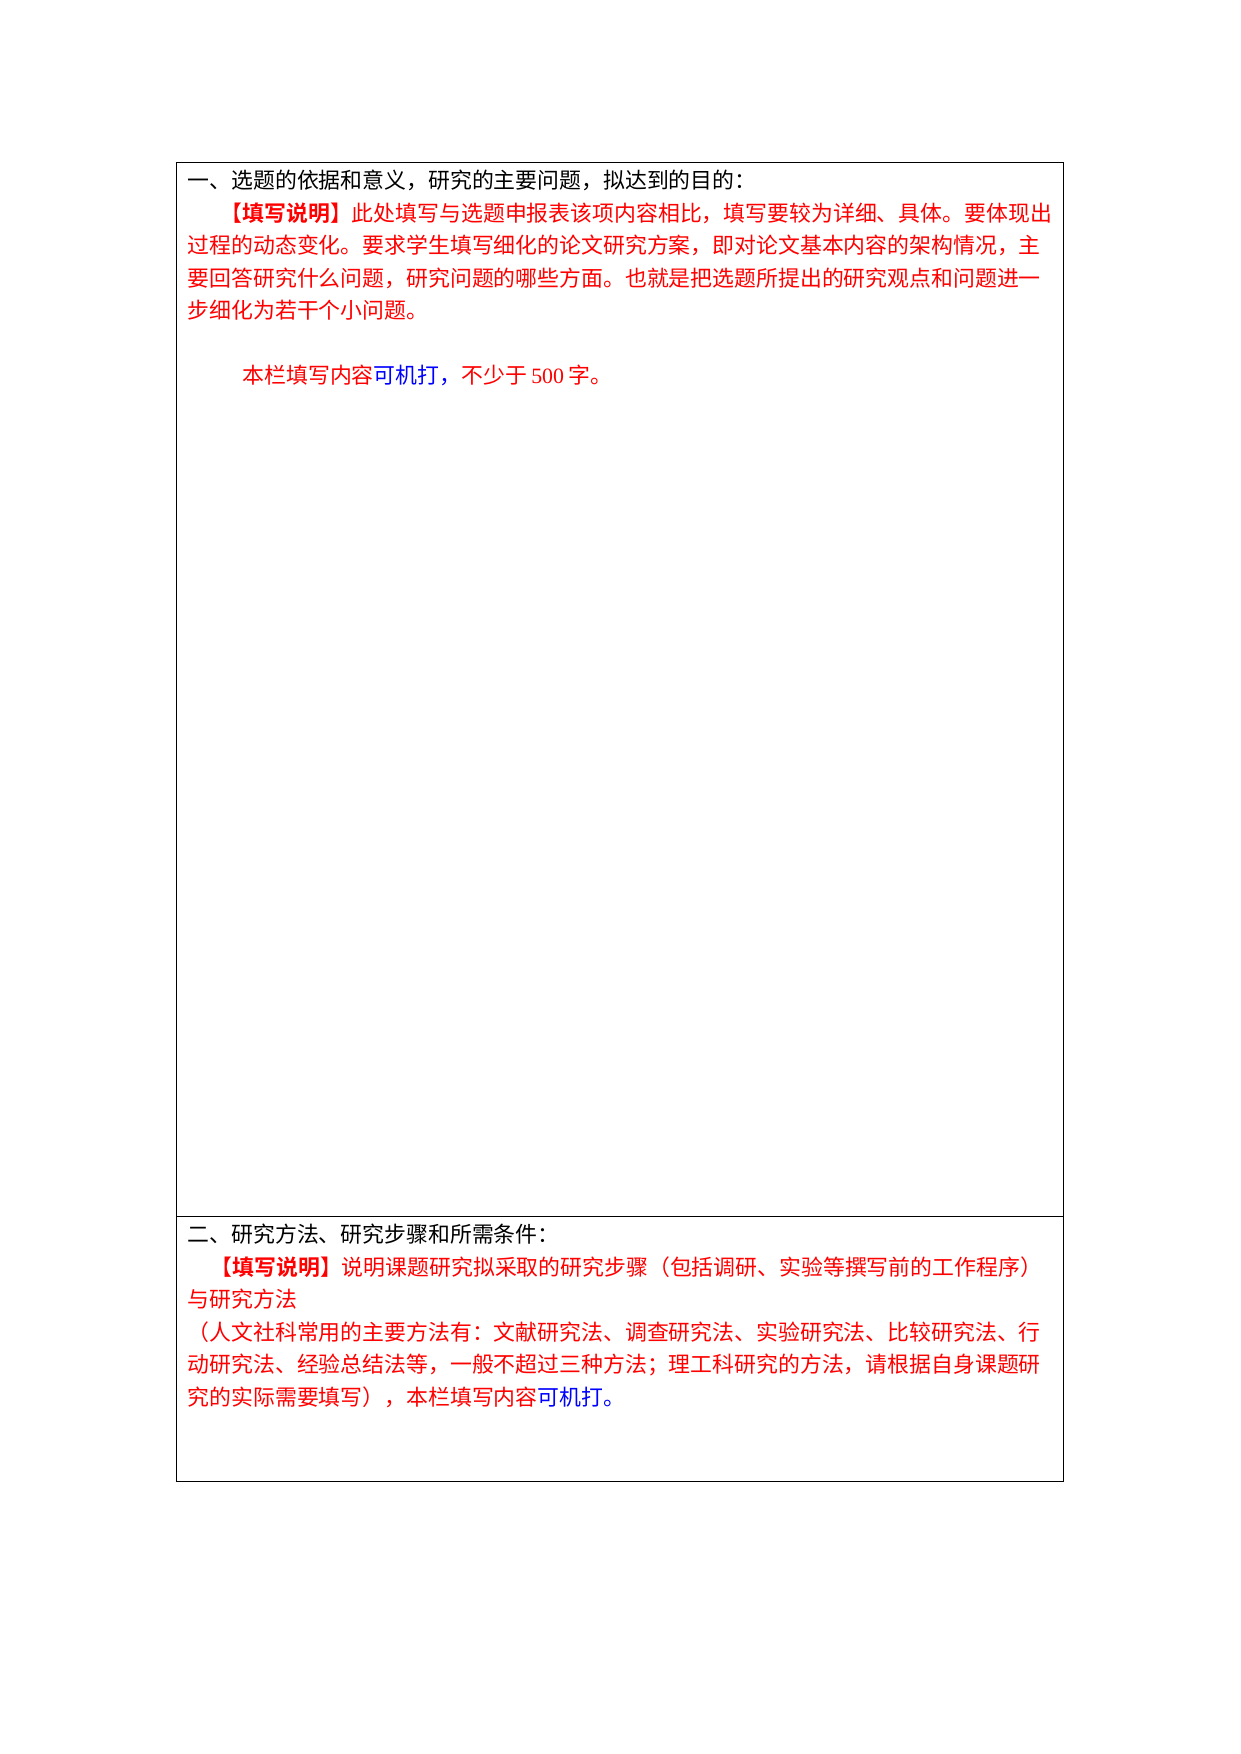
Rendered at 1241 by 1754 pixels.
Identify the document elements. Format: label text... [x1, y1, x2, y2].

table_cell 一、选题的依据和意义，研究的主要问题，拟达到的目的： 【填写说明】此处填写与选题申报表该项内容相比，填写要较为详细、具体。要体现出过程的动态变化。要求学生填写细化的论文研究方案，即对论文基本内容的架构情况，主要回答研究什么问题，研究问题的哪些方面。也就是把选题所提出的研究观点和问题进一步细化为若干个小问题。 本栏填写内容可机打，不少于500字。 [177, 163, 1063, 1216]
table_cell 二、研究方法、研究步骤和所需条件： 【填写说明】说明课题研究拟采取的研究步骤（包括调研、实验等撰写前的工作程序）与研究方法 （人文社科常用的主要方法有：文献研究法、调查研究法、实验研究法、比较研究法、行动研究法、经验总结法等，一般不超过三种方法；理工科研究的方法，请根据自身课题研究的实际需要填写），本栏填写内容可机打。 [177, 1217, 1063, 1481]
